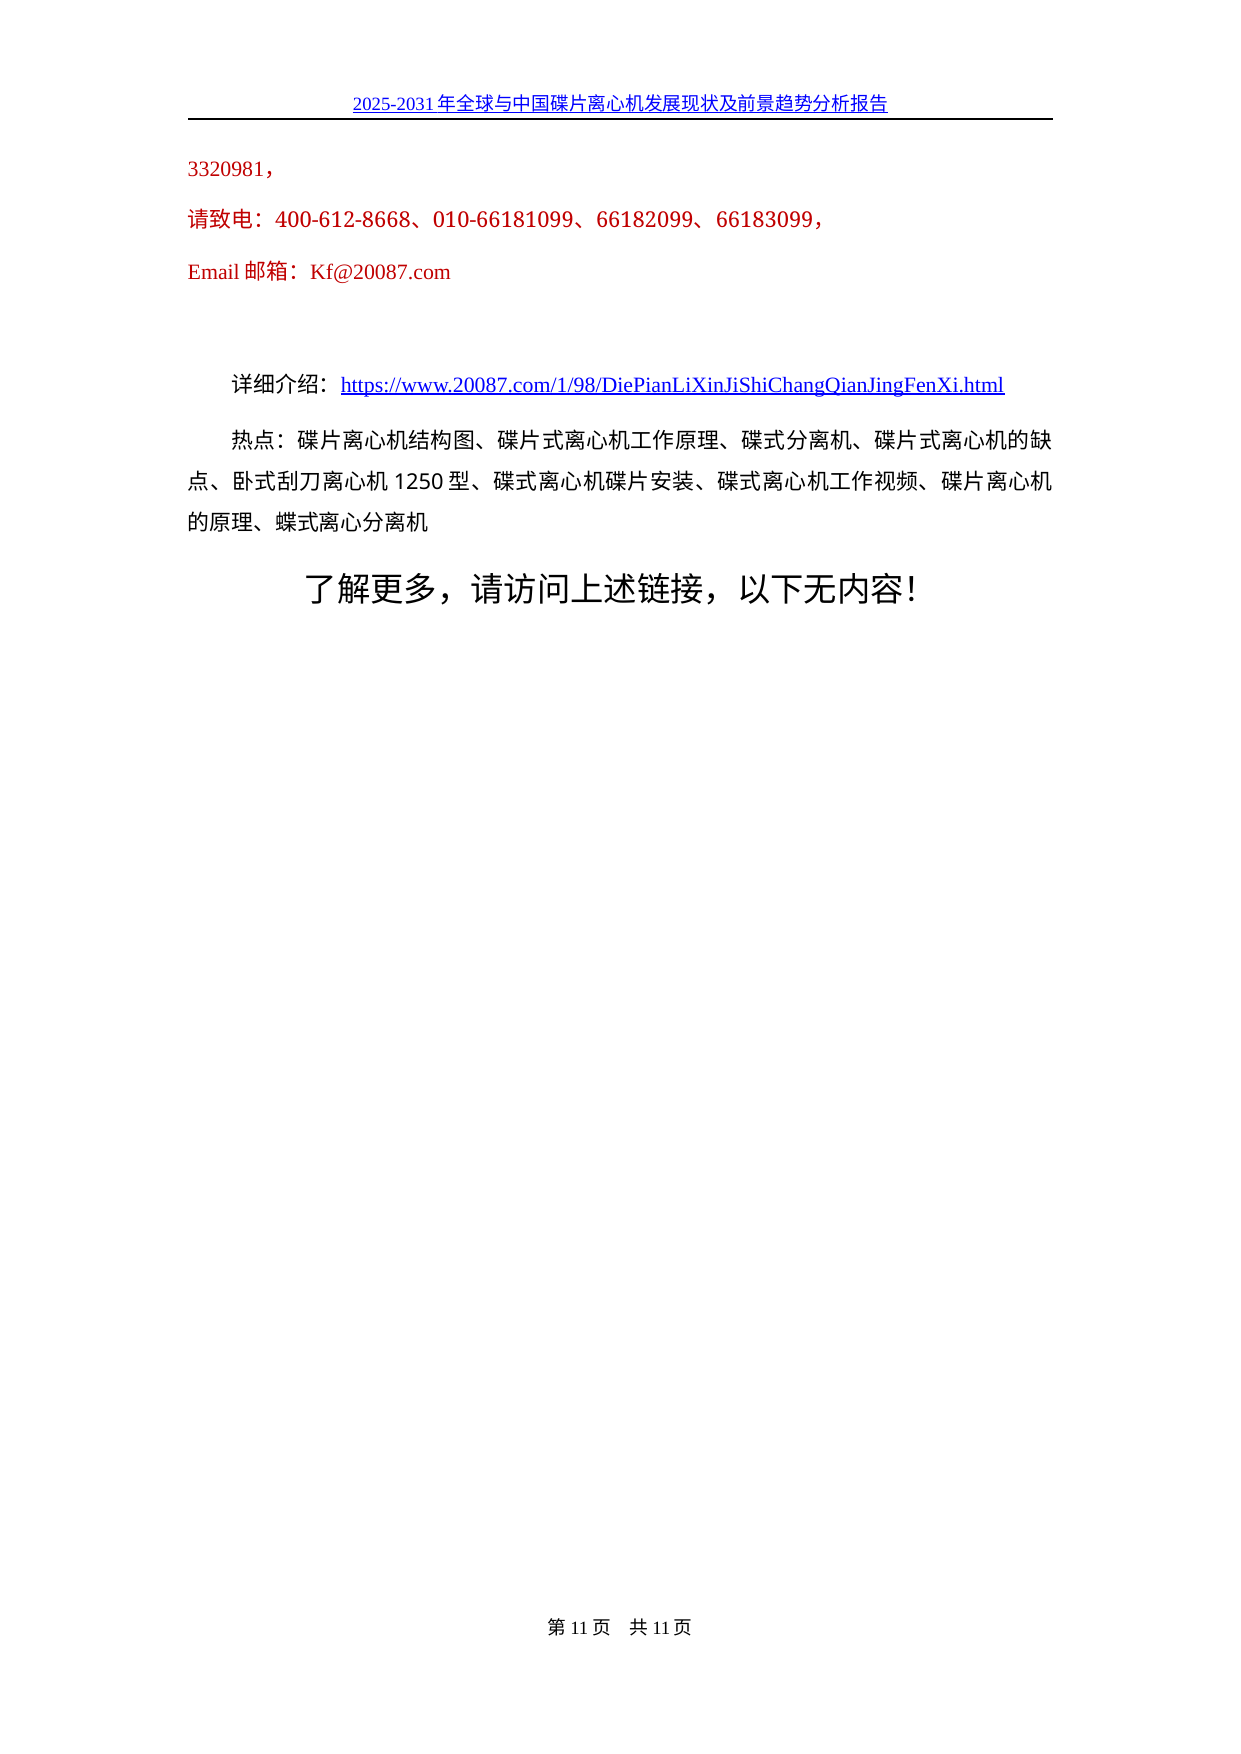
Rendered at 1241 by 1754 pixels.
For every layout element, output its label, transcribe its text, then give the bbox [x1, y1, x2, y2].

text 详细介绍：https://www.20087.com/1/98/DiePianLiXinJiShiChangQianJingFenXi.html [187, 366, 1053, 399]
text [187, 150, 1053, 183]
text 请致电：400-612-8668、010-66181099、66182099、66183099， [187, 202, 1053, 234]
text Email邮箱：Kf@20087.com [187, 253, 1053, 286]
title 了解更多，请访问上述链接，以下无内容！ [187, 554, 1053, 619]
text 热点：碟片离心机结构图、碟片式离心机工作原理、碟式分离机、碟片式离心机的缺点、卧式刮刀离心机1250型、碟式离心机碟片安装、碟式离心机工作视频、碟片离心机的原理、蝶式离心分离机 [187, 423, 1053, 537]
